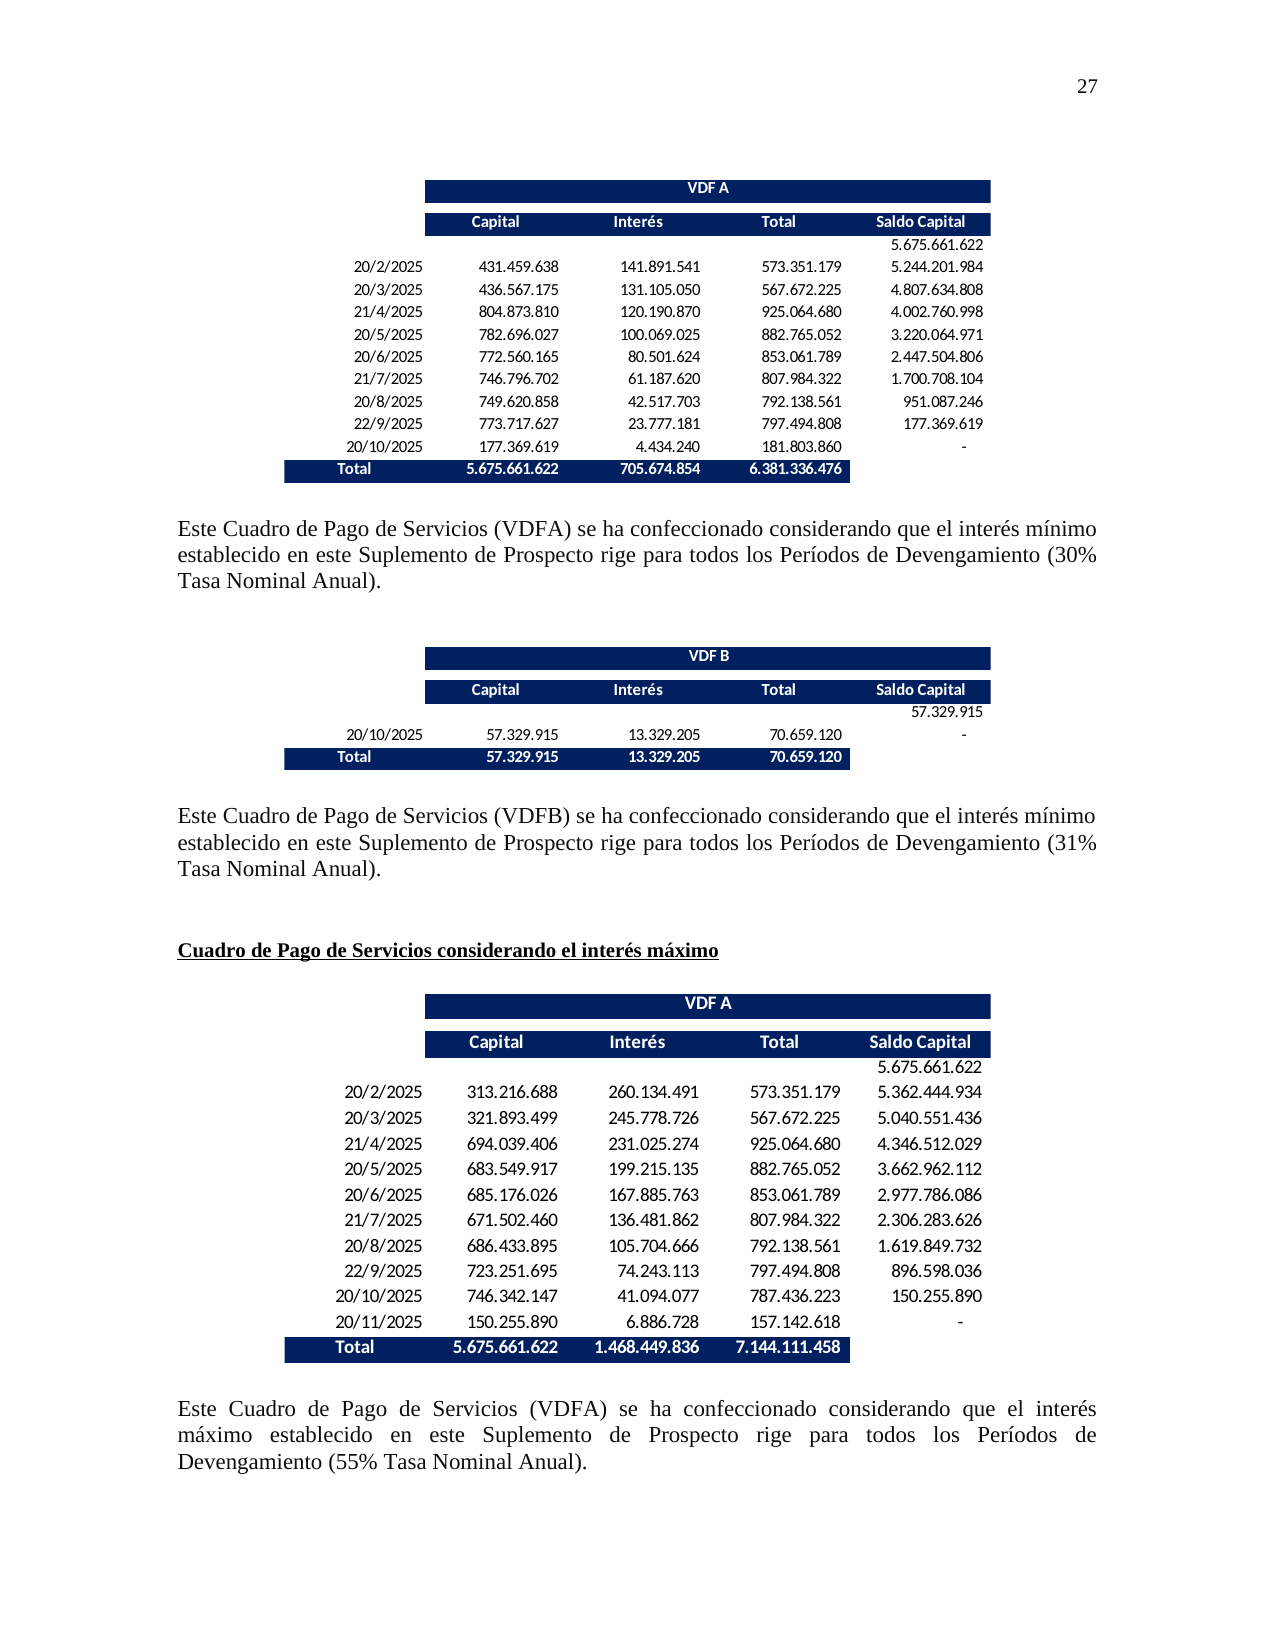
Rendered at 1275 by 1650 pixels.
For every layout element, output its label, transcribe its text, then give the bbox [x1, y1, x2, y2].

text Este Cuadro de Pago de Servicios (VDFB) se ha confeccionado considerando que el interés mínimo establecido en este Suplemento de Prospecto rige para todos los Períodos de Devengamiento (31% Tasa Nominal Anual). [177, 802, 1098, 881]
text Este Cuadro de Pago de Servicios (VDFA) se ha confeccionado considerando que el interés máximo establecido en este Suplemento de Prospecto rige para todos los Períodos de Devengamiento (55% Tasa Nominal Anual). [177, 1395, 1098, 1474]
subtitle Cuadro de Pago de Servicios considerando el interés máximo [177, 937, 1098, 962]
text Este Cuadro de Pago de Servicios (VDFA) se ha confeccionado considerando que el interés mínimo establecido en este Suplemento de Prospecto rige para todos los Períodos de Devengamiento (30% Tasa Nominal Anual). [177, 514, 1098, 594]
